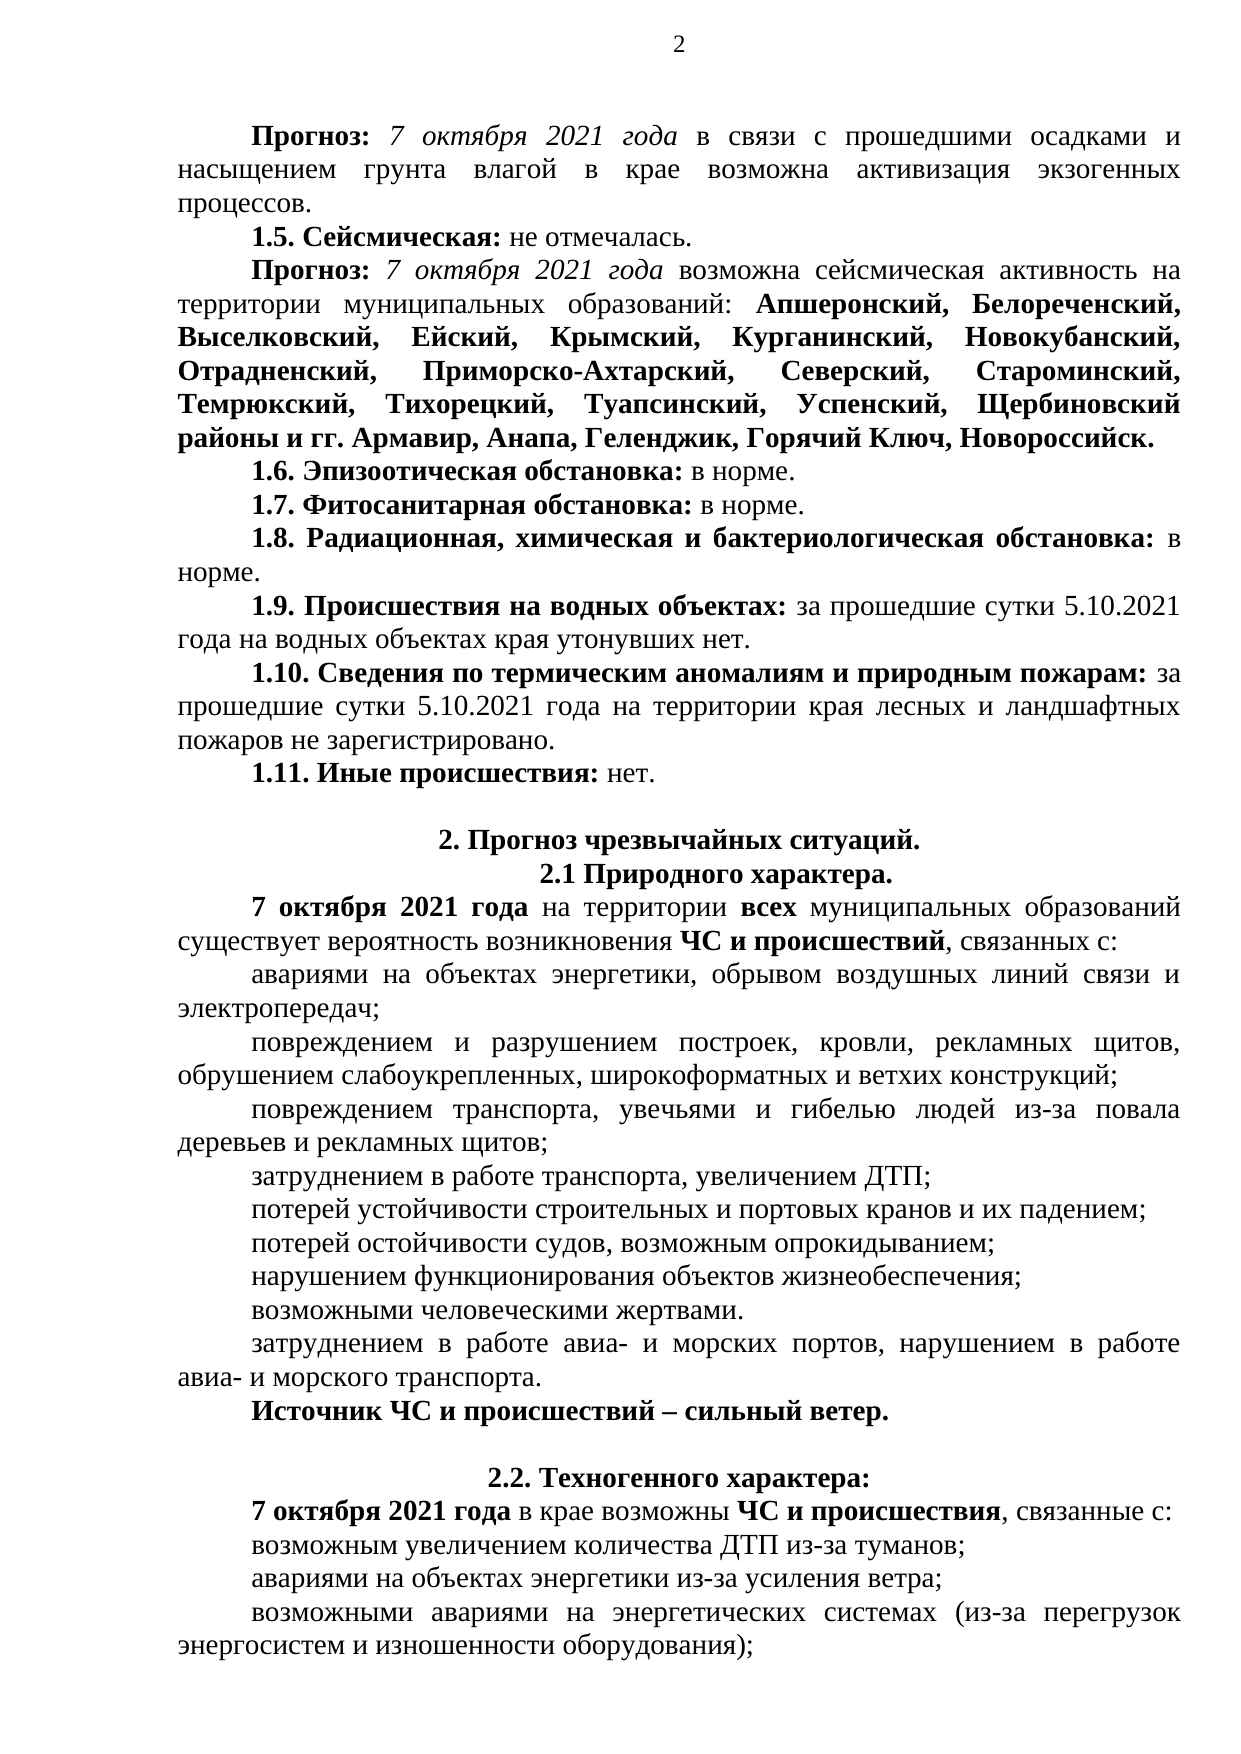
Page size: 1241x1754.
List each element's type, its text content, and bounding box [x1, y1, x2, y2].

text повреждением и разрушением построек, кровли, рекламных щитов, обрушением слабоукрепленных, широкоформатных и ветхих конструкций; [177, 1024, 1181, 1091]
text возможными человеческими жертвами. [177, 1292, 1181, 1326]
text нарушением функционирования объектов жизнеобеспечения; [177, 1258, 1181, 1292]
text авариями на объектах энергетики из-за усиления ветра; [177, 1560, 1181, 1594]
text авариями на объектах энергетики, обрывом воздушных линий связи и электропередач; [177, 957, 1181, 1024]
text 7 октября 2021 года в крае возможны ЧС и происшествия, связанные с: [177, 1493, 1181, 1527]
text потерей остойчивости судов, возможным опрокидыванием; [177, 1225, 1181, 1258]
text 1.7. Фитосанитарная обстановка: в норме. [177, 487, 1181, 521]
text 1.9. Происшествия на водных объектах: за прошедшие сутки 5.10.2021 года на водных объектах края утонувших нет. [177, 588, 1181, 655]
text затруднением в работе транспорта, увеличением ДТП; [177, 1158, 1181, 1191]
text Прогноз: 7 октября 2021 года возможна сейсмическая активность на территории муниципальных образований: Апшеронский, Белореченский, Выселковский, Ейский, Крымский, Курганинский, Новокубанский, Отрадненский, Приморско-Ахтарский, Северский, Староминский, Темрюкский, Тихорецкий, Туапсинский, Успенский, Щербиновский районы и гг. Армавир, Анапа, Геленджик, Горячий Ключ, Новороссийск. [177, 252, 1181, 453]
text Источник ЧС и происшествий – сильный ветер. [177, 1393, 1181, 1426]
text 1.6. Эпизоотическая обстановка: в норме. [177, 453, 1181, 487]
text повреждением транспорта, увечьями и гибелью людей из-за повала деревьев и рекламных щитов; [177, 1091, 1181, 1158]
text 1.5. Сейсмическая: не отмечалась. [177, 219, 1181, 252]
text 2. Прогноз чрезвычайных ситуаций. [177, 822, 1181, 856]
text возможным увеличением количества ДТП из-за туманов; [177, 1527, 1181, 1560]
text 7 октября 2021 года на территории всех муниципальных образований существует вероятность возникновения ЧС и происшествий, связанных с: [177, 889, 1181, 957]
text затруднением в работе авиа- и морских портов, нарушением в работе авиа- и морского транспорта. [177, 1326, 1181, 1393]
text 1.11. Иные происшествия: нет. [177, 755, 1181, 789]
text возможными авариями на энергетических системах (из-за перегрузок энергосистем и изношенности оборудования); [177, 1594, 1181, 1661]
text Прогноз: 7 октября 2021 года в связи с прошедшими осадками и насыщением грунта влагой в крае возможна активизация экзогенных процессов. [177, 118, 1181, 219]
text 2.2. Техногенного характера: [177, 1460, 1181, 1493]
text потерей устойчивости строительных и портовых кранов и их падением; [177, 1191, 1181, 1225]
text 1.8. Радиационная, химическая и бактериологическая обстановка: в норме. [177, 521, 1181, 588]
text 2.1 Природного характера. [177, 856, 1181, 889]
text 1.10. Сведения по термическим аномалиям и природным пожарам: за прошедшие сутки 5.10.2021 года на территории края лесных и ландшафтных пожаров не зарегистрировано. [177, 655, 1181, 755]
